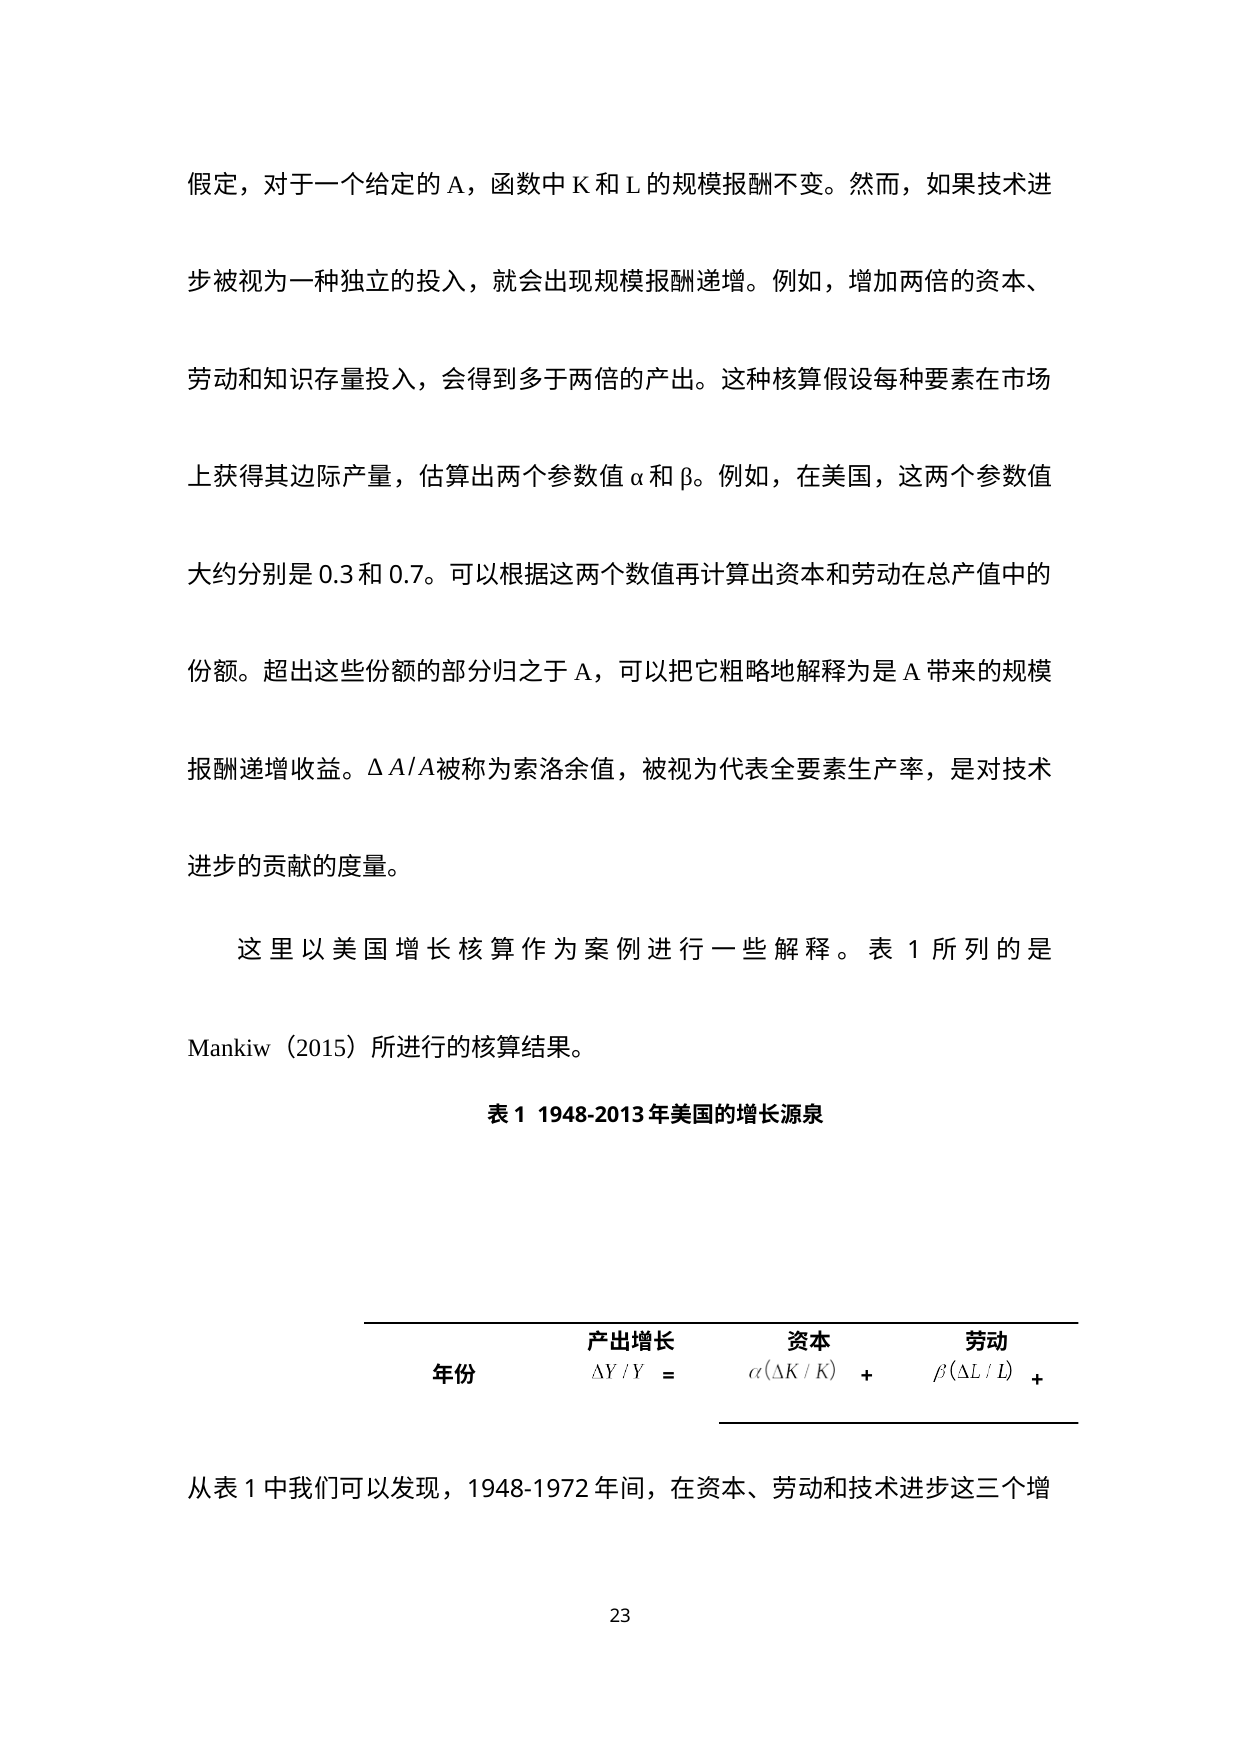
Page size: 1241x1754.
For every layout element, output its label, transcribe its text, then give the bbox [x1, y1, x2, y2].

text 表1 1948-2013年美国的增长源泉 [187, 1096, 1053, 1129]
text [187, 150, 1053, 897]
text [187, 1129, 1053, 1519]
text 这里以美国增长核算作为案例进行一些解释。表1所列的是Mankiw（2015）所进行的核算结果。 [187, 916, 1053, 1078]
